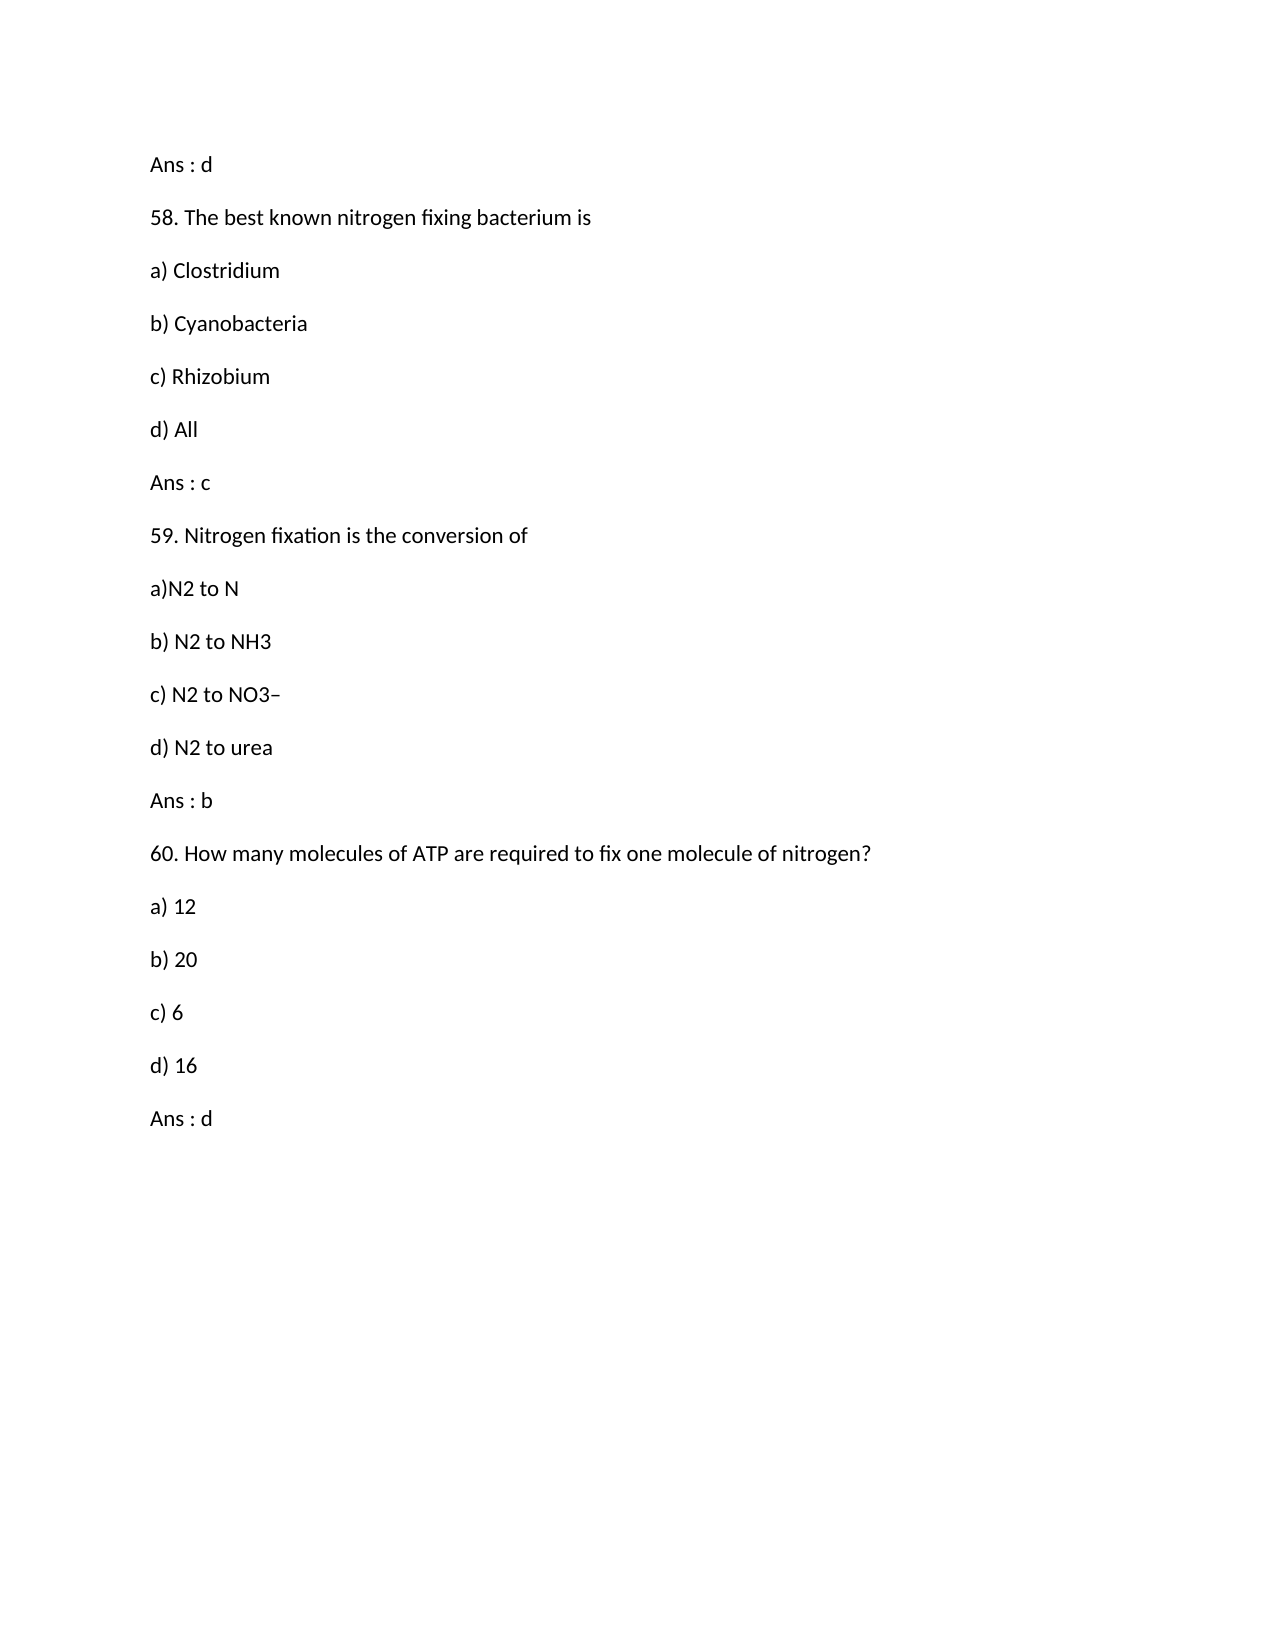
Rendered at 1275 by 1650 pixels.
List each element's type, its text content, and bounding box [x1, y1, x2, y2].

text a) Clostridium [150, 256, 1125, 284]
text a)N2 to N [150, 574, 1125, 602]
text Ans : d [150, 1104, 1125, 1132]
text Ans : d [150, 150, 1125, 178]
text c) 6 [150, 998, 1125, 1026]
text Ans : b [150, 786, 1125, 814]
text 60. How many molecules of ATP are required to fix one molecule of nitrogen? [150, 839, 1125, 867]
text b) 20 [150, 945, 1125, 973]
text c) N2 to NO3– [150, 680, 1125, 708]
text d) N2 to urea [150, 733, 1125, 761]
text b) Cyanobacteria [150, 309, 1125, 337]
text d) 16 [150, 1051, 1125, 1079]
text b) N2 to NH3 [150, 627, 1125, 655]
text Ans : c [150, 468, 1125, 496]
text d) All [150, 415, 1125, 443]
text a) 12 [150, 892, 1125, 920]
text 59. Nitrogen fixation is the conversion of [150, 521, 1125, 549]
text 58. The best known nitrogen fixing bacterium is [150, 203, 1125, 231]
text c) Rhizobium [150, 362, 1125, 390]
